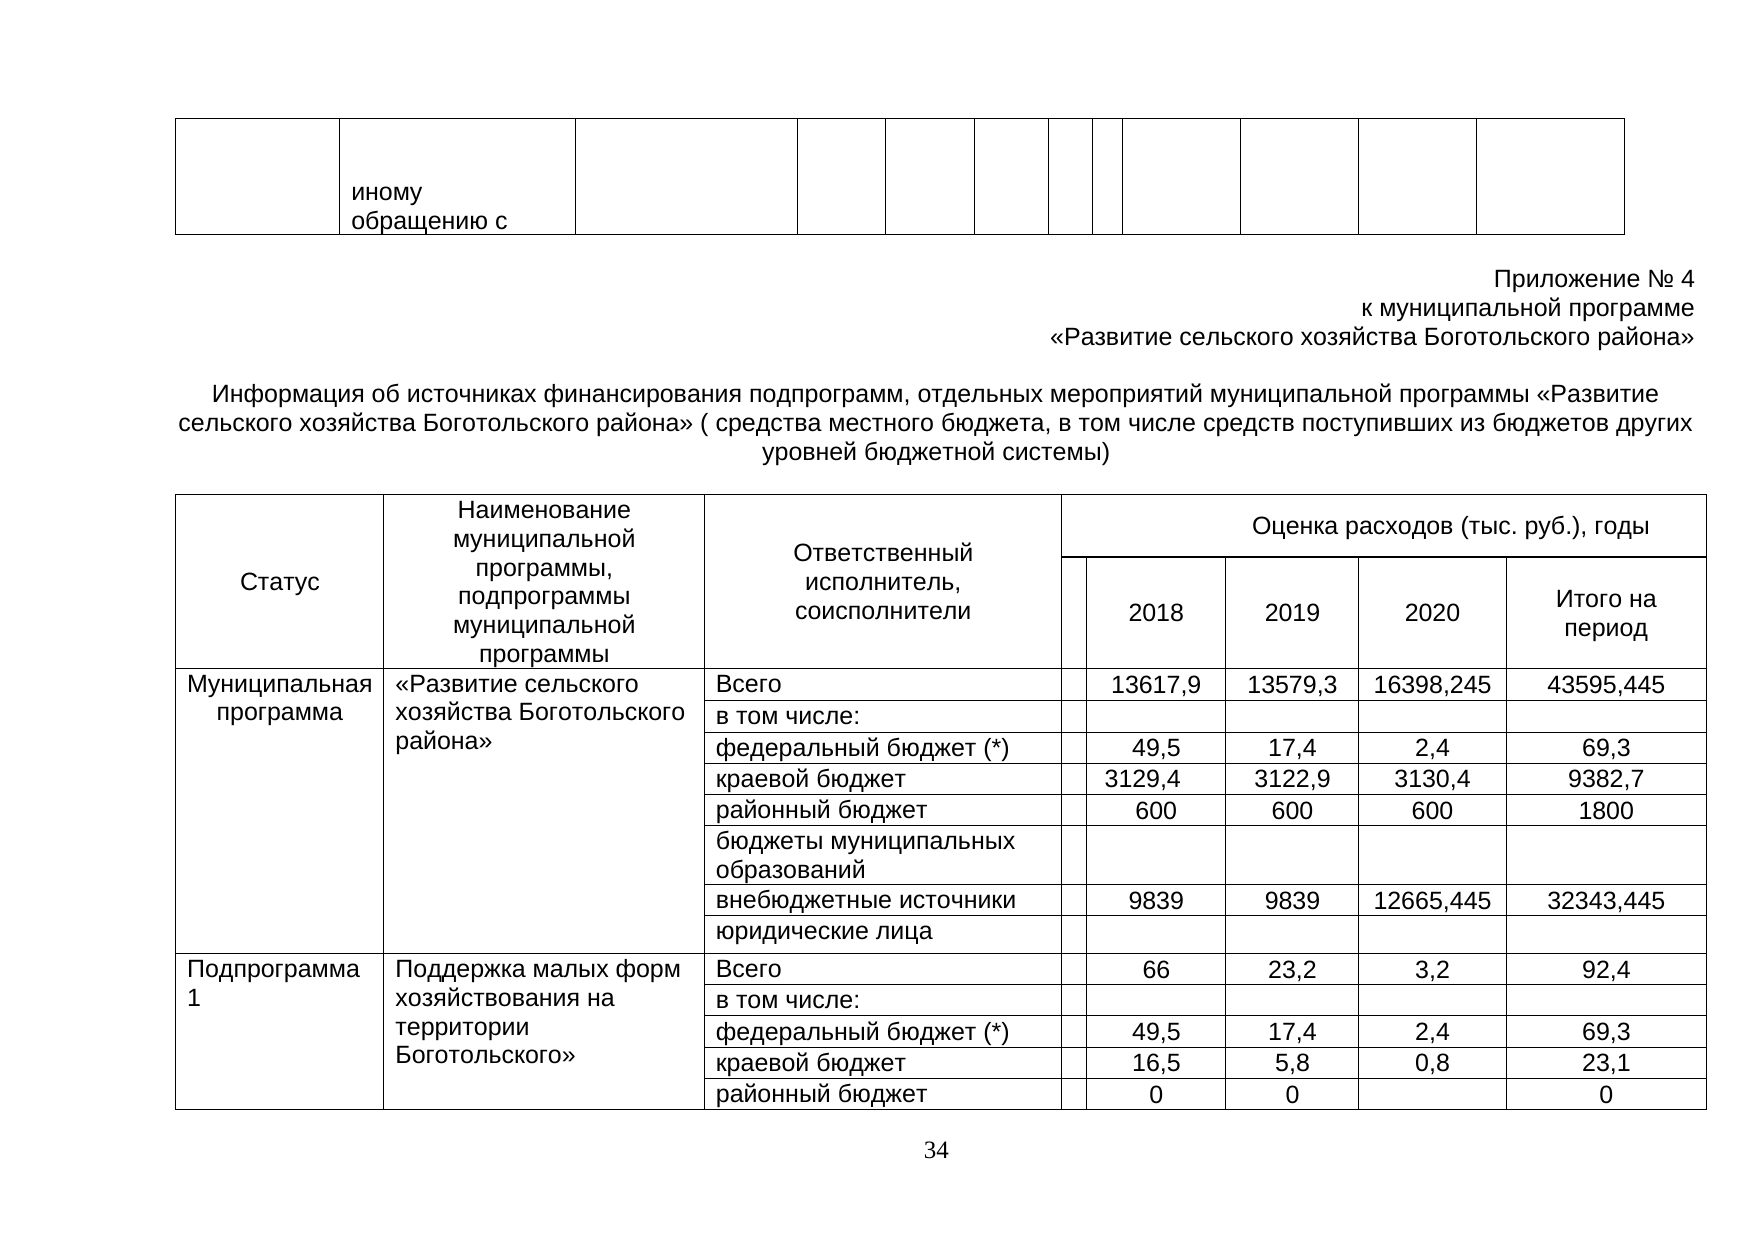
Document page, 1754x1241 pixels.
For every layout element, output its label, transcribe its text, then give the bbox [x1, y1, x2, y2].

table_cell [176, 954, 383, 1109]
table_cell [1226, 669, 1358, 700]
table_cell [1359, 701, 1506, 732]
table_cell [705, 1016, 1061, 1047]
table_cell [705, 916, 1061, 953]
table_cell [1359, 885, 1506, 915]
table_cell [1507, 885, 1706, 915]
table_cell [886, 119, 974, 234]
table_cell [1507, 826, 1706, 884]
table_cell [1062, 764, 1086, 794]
text к муниципальной программе [177, 293, 1695, 321]
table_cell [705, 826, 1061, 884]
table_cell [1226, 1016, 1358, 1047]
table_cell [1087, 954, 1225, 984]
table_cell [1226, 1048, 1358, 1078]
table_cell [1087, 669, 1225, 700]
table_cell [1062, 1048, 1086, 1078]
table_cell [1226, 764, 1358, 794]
text «Развитие сельского хозяйства Боготольского района» [177, 321, 1695, 350]
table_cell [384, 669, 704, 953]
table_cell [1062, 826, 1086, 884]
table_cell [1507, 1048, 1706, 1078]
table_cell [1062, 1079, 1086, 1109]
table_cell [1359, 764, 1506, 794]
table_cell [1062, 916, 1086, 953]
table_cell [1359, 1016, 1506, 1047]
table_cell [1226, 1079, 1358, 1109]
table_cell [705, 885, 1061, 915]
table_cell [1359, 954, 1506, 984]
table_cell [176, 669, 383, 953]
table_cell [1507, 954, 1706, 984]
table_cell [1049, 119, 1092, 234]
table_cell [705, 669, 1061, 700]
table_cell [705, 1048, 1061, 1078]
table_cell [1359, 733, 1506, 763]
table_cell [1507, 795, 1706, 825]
text Информация об источниках финансирования подпрограмм, отдельных мероприятий муниципальной программы «Развитие сельского хозяйства Боготольского района» ( средства местного бюджета, в том числе средств поступивших из бюджетов других уровней бюджетной системы) [177, 379, 1695, 465]
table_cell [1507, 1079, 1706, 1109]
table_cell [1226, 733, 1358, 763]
text Приложение № 4 [1058, 264, 1695, 293]
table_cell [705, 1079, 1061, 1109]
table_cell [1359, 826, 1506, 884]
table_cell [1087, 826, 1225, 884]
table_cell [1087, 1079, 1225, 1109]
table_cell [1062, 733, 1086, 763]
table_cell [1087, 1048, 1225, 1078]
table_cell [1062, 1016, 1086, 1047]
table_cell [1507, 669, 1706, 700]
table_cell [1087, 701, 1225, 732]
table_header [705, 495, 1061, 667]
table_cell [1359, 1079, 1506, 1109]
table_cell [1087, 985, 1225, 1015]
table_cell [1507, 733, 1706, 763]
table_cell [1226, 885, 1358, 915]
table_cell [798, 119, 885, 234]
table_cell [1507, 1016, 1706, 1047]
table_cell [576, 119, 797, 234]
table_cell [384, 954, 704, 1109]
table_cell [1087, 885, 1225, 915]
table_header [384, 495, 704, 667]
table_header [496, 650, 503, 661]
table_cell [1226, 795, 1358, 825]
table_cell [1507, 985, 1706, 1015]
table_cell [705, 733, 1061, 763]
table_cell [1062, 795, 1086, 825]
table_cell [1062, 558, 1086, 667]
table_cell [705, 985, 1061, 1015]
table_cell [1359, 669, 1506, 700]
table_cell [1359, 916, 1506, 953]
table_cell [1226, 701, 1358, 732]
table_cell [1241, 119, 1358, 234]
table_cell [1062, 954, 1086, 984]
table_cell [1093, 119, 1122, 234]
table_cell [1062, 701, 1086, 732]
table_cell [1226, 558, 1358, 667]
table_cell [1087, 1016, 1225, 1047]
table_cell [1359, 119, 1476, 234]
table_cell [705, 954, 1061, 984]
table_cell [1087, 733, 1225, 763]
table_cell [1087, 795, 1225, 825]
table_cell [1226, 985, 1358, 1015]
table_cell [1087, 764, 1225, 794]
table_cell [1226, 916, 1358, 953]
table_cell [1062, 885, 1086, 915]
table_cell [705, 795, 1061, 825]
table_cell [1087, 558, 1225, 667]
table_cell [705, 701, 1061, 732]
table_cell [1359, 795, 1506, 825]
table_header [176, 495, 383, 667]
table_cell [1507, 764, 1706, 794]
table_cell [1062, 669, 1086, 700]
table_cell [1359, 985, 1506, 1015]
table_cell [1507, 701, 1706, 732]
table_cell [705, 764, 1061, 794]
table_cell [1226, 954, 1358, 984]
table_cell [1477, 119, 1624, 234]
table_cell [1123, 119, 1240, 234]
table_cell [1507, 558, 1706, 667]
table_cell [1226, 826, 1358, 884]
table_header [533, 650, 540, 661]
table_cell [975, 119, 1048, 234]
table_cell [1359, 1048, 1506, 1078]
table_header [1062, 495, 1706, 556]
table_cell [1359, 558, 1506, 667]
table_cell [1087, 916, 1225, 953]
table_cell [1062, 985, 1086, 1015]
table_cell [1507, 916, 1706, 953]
